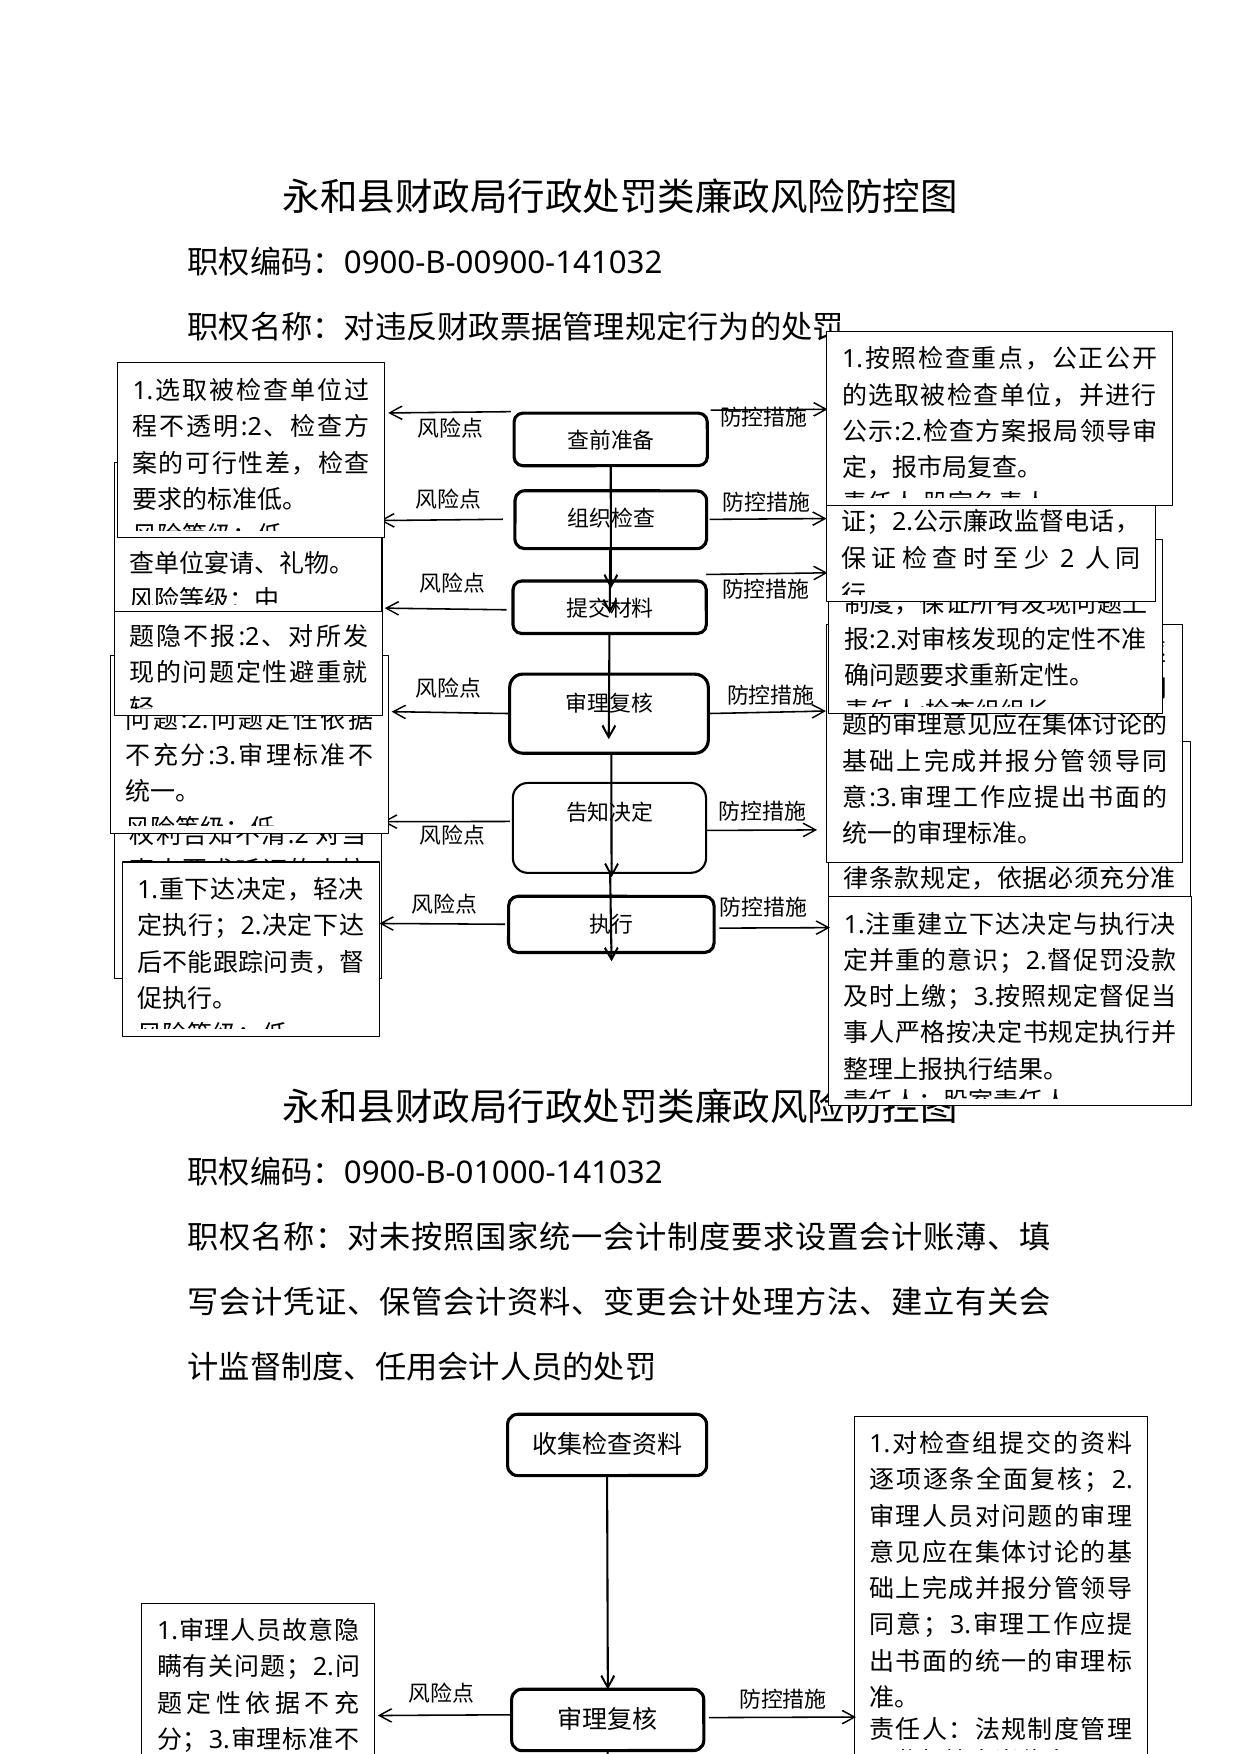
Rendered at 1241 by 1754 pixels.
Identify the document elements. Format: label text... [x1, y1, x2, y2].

text 职权名称：对未按照国家统一会计制度要求设置会计账薄、填写会计凭证、保管会计资料、变更会计处理方法、建立有关会计监督制度、任用会计人员的处罚 [187, 1202, 1053, 1397]
text 职权编码：0900-B-01000-141032 [187, 1137, 1053, 1202]
list 职权名称：对违反财政票据管理规定行为的处罚 [187, 292, 1053, 357]
text 永和县财政局行政处罚类廉政风险防控图 [187, 1072, 1053, 1137]
text 永和县财政局行政处罚类廉政风险防控图 [187, 162, 1053, 227]
text 职权编码：0900-B-00900-141032 [187, 227, 1053, 292]
